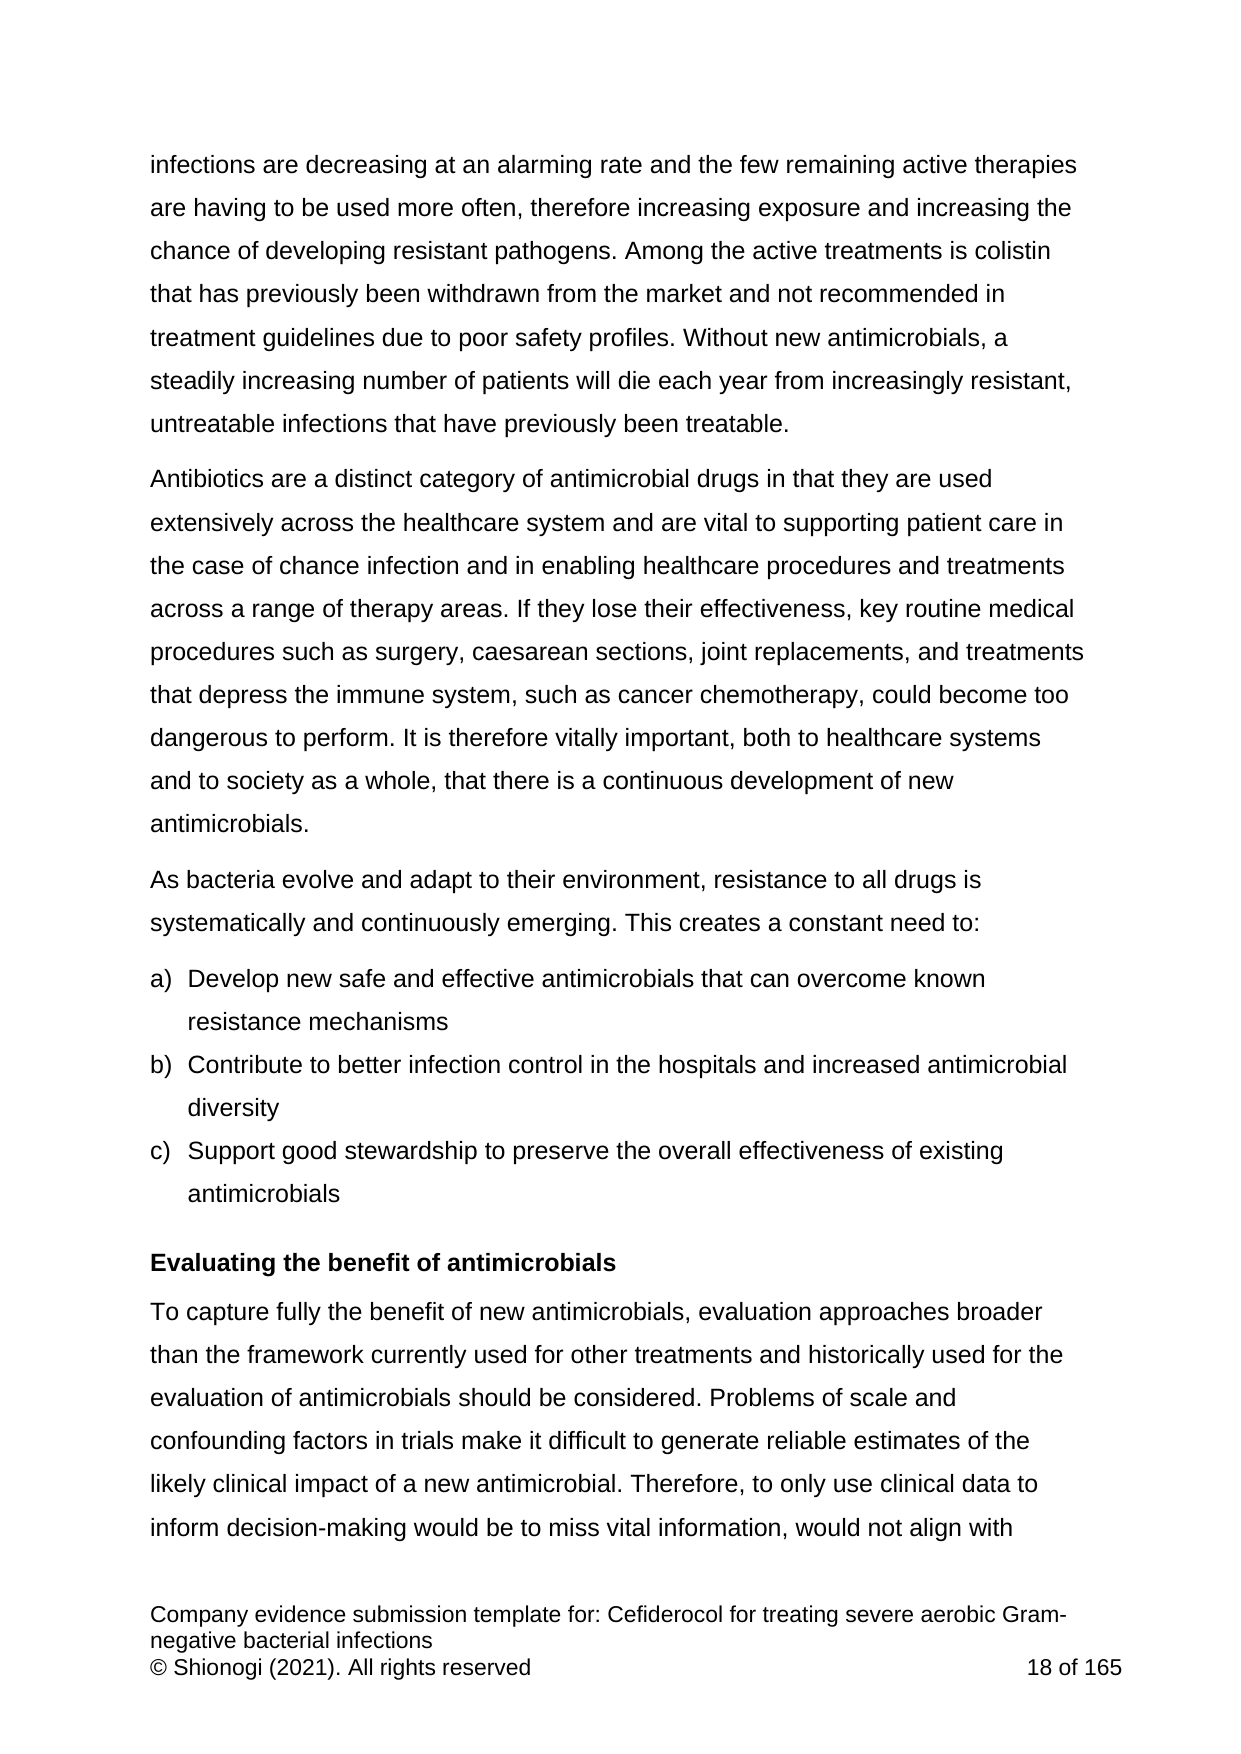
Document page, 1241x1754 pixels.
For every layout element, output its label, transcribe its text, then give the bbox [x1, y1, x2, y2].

text As bacteria evolve and adapt to their environment, resistance to all drugs is systematically and continuously emerging. This creates a constant need to: [150, 865, 1090, 937]
text Antibiotics are a distinct category of antimicrobial drugs in that they are used extensively across the healthcare system and are vital to supporting patient care in the case of chance infection and in enabling healthcare procedures and treatments across a range of therapy areas. If they lose their effectiveness, key routine medical procedures such as surgery, caesarean sections, joint replacements, and treatments that depress the immune system, such as cancer chemotherapy, could become too dangerous to perform. It is therefore vitally important, both to healthcare systems and to society as a whole, that there is a continuous development of new antimicrobials. [150, 464, 1090, 838]
list Support good stewardship to preserve the overall effectiveness of existing antimicrobials [150, 1136, 1090, 1208]
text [150, 150, 1090, 437]
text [150, 1297, 1090, 1541]
text Evaluating the benefit of antimicrobials [150, 1247, 1090, 1276]
list Contribute to better infection control in the hospitals and increased antimicrobial diversity [150, 1050, 1090, 1122]
list Develop new safe and effective antimicrobials that can overcome known resistance mechanisms [150, 964, 1090, 1036]
